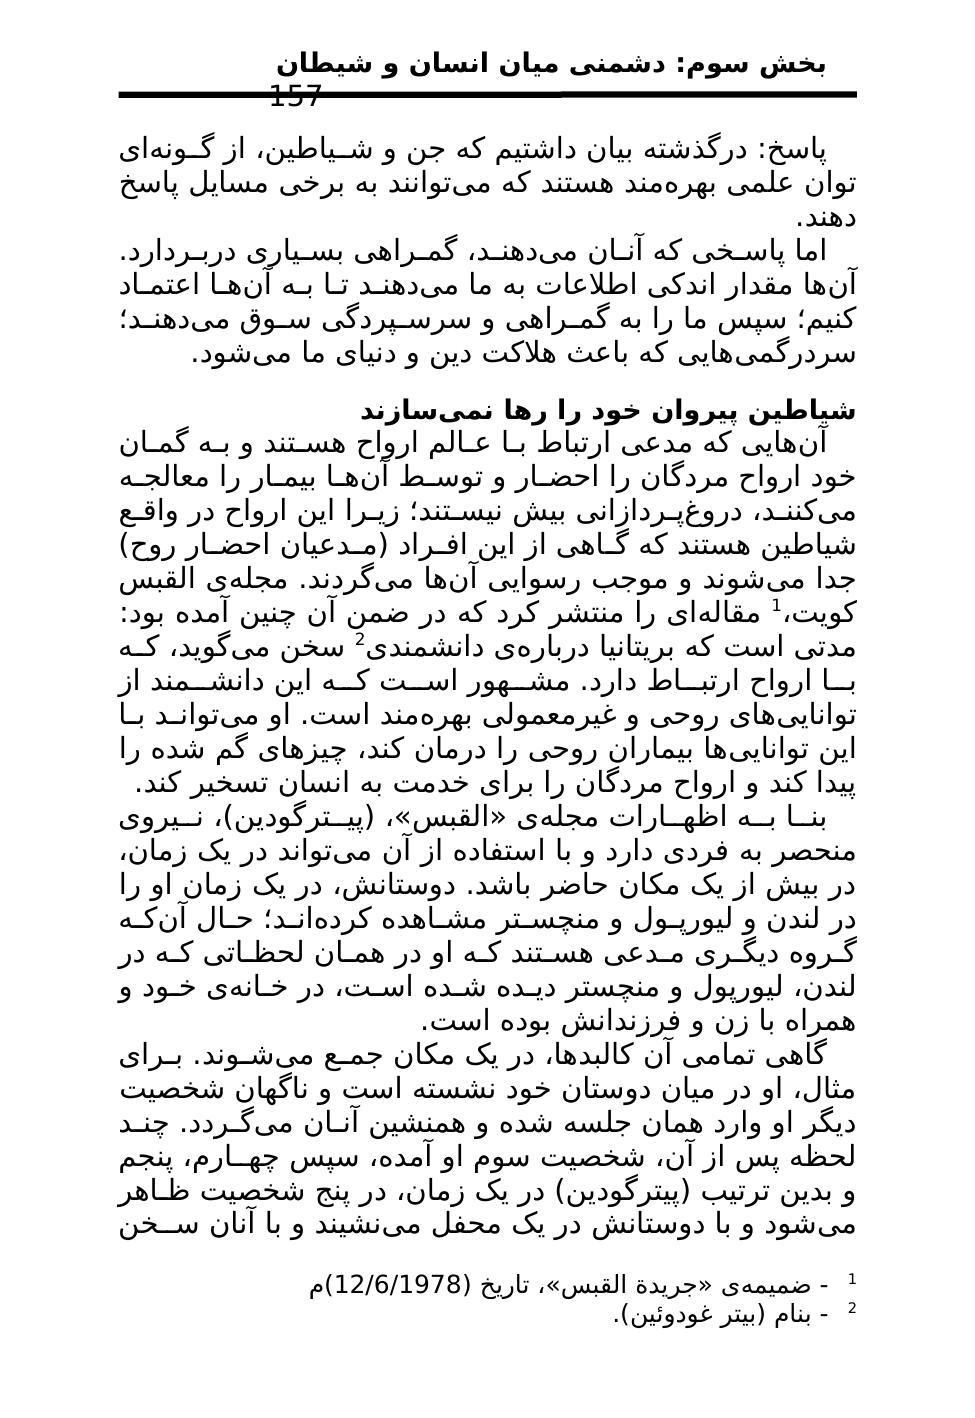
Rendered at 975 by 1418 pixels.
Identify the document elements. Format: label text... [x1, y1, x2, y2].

text اما پاسخی که‌ آنان می‌دهند، گمراهی بسیاری دربردارد. آن‌ها مقدار اندکی اطلاعات به ما می‌دهند تا به آن‌ها اعتماد کنیم؛ سپس ما را به گمراهی و سرسپردگی سوق می‌دهند؛ سردرگمی‌هایی که باعث هلاکت دین و دنیای ما می‌شود. [118, 233, 857, 369]
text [118, 1037, 857, 1241]
text بنا به اظهارات مجله‌ی «القبس»، (پیترگودین)‌، نیروی منحصر به ‌فردی دارد و با استفاده از آن می‌تواند در یک زمان، در بیش از یک مکان حاضر باشد. دوستانش، در یک زمان او را در لندن و لیورپول و منچستر مشاهده کرده‌اند؛ حال آن‌که گروه‌ دیگری مدعی هستند که او در همان لحظاتی که در لندن، لیورپول و منچستر دیده شده است، در خانه‌ی خود و همراه با زن و فرزندانش بوده است. [118, 799, 857, 1037]
text آن‌هایی که مدعی ارتباط با عالم ارواح هستند‌ و به گمان خود ارواح مردگان را احضار و توسط آن‌ها بیمار را معالجه می‌کنند، دروغ‌پردازانی بیش نیستند؛ زیرا ‌این ارواح در واقع شیاطین هستند که گاهی از این افراد (مدعیان احضار روح) جدا می‌شوند و موجب رسوایی آن‌ها می‌گردند. مجله‌ی القبس کویت، مقاله‌ای را منتشر کرد که‌ در ضمن آن چنین آمده‌ بود: مدتی است که‌ بریتانیا درباره‌ی دانشمندی سخن می‌گوید، که با ارواح ارتباط دارد. مشهور است که این دانشمند از توانایی‌های روحی و غیرمعمولی بهره‌مند است. او ‌می‌تواند با این توانایی‌ها بیماران روحی را درمان کند، چیزهای گم شده را پیدا کند و ارواح مردگان را برای خدمت به انسان تسخیر کند. [118, 426, 857, 799]
text پاسخ: درگذشته بیان داشتیم که جن و شیاطین، از گونه‌ای توان علمی بهره‌مند هستند که می‌توانند به برخی مسایل پاسخ دهند. [118, 132, 857, 233]
text شیاطین پیروان خود را رها نمی‌سازند [118, 394, 857, 426]
